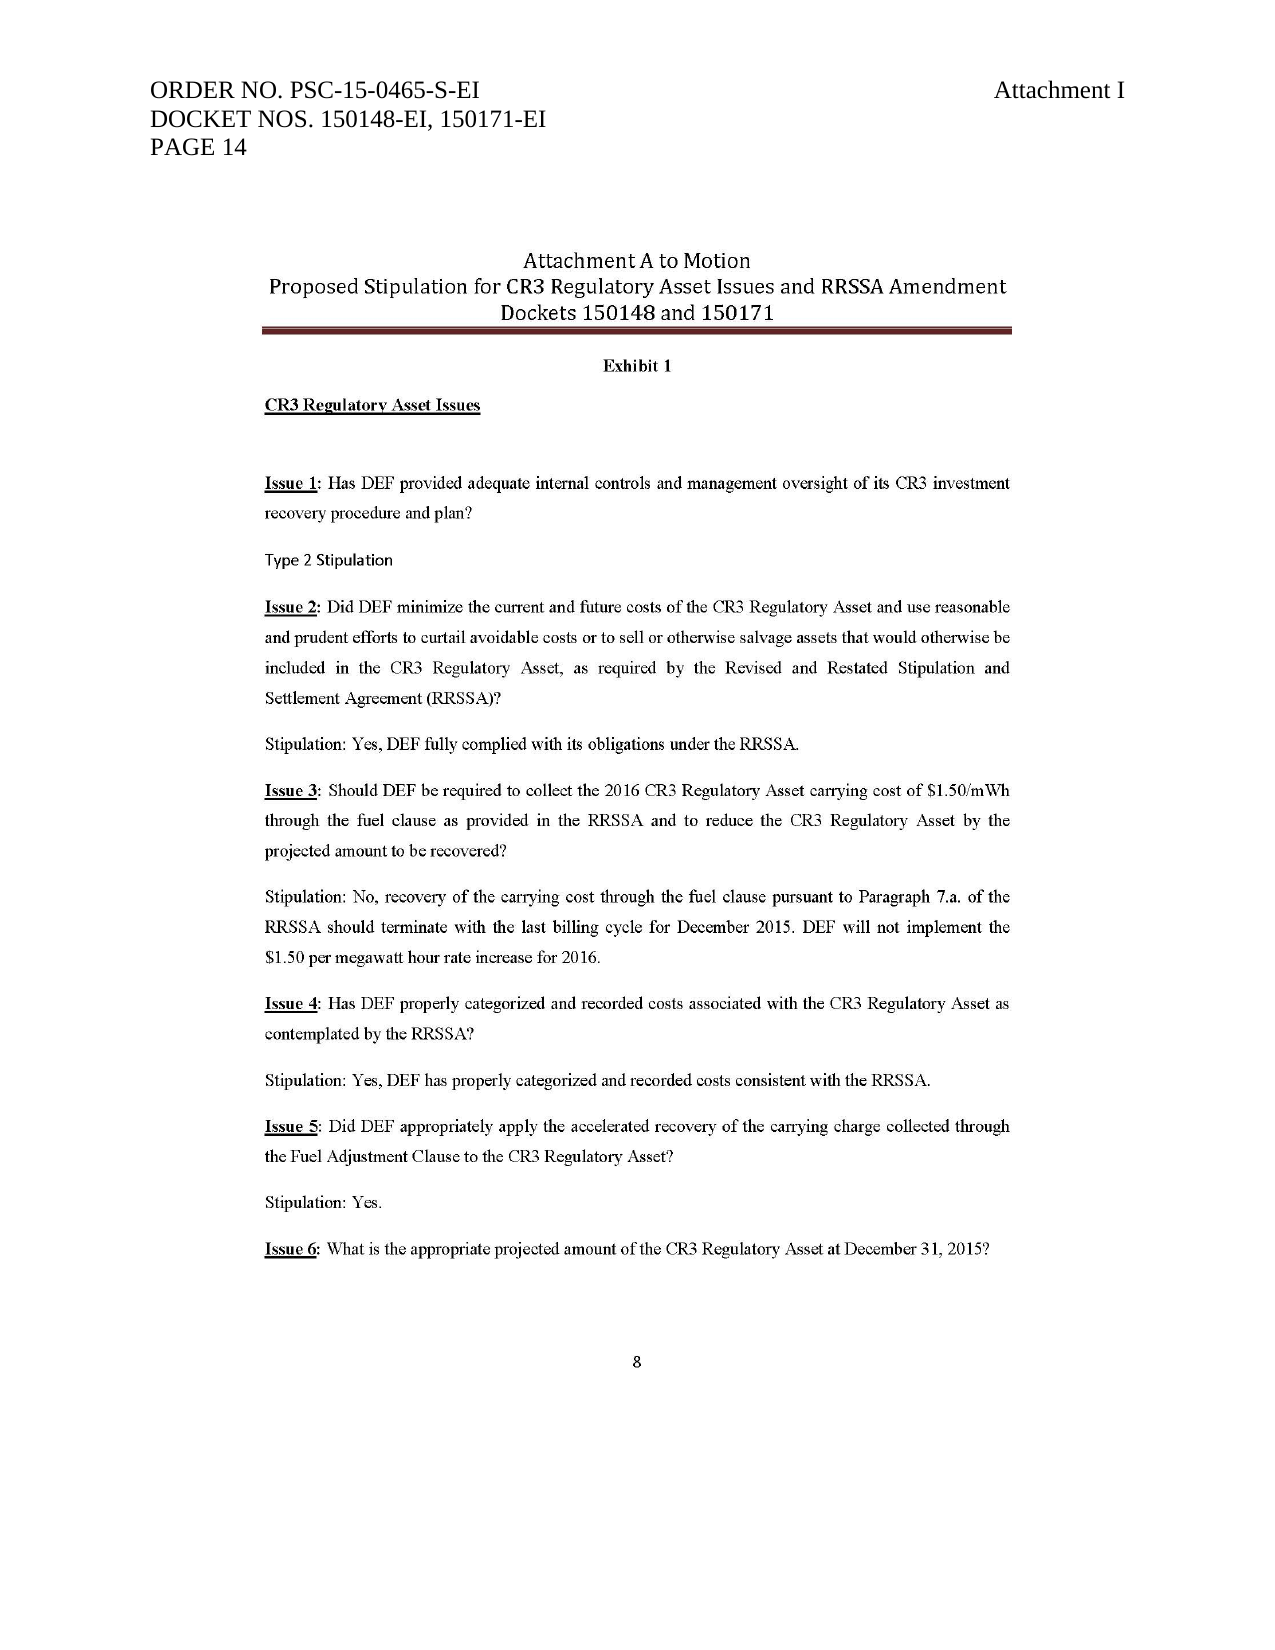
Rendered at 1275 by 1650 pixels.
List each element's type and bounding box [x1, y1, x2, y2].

picture [150, 190, 1124, 1451]
